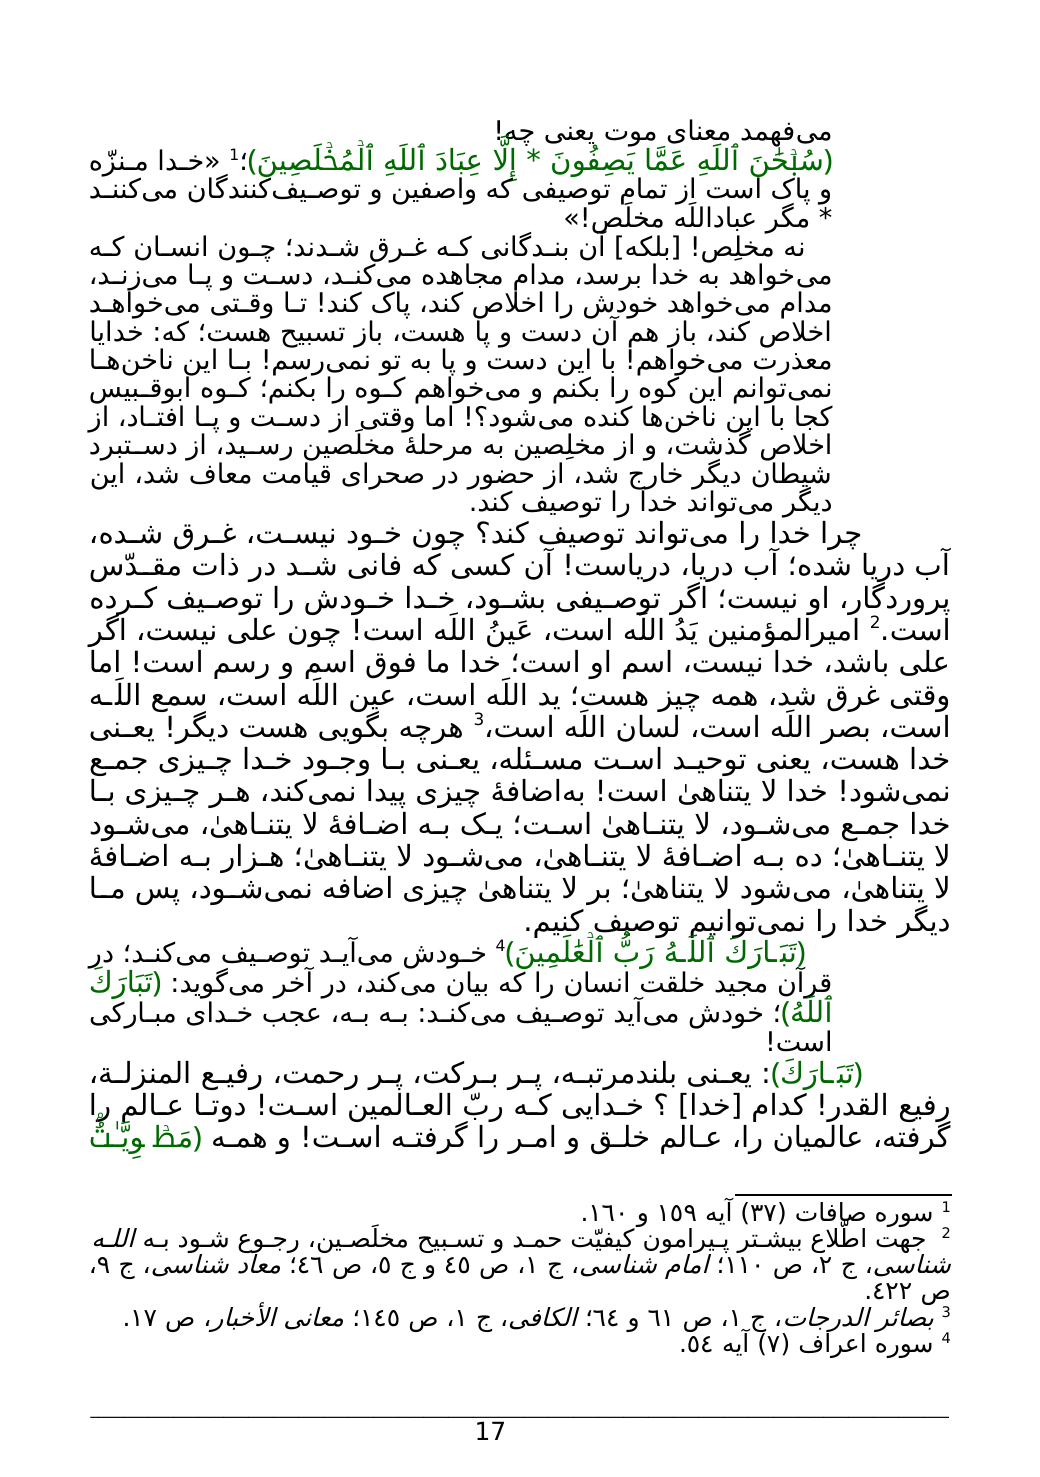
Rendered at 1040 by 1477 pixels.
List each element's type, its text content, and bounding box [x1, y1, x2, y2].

text ﴿تَبَارَكَ ٱللَهُ رَبُّ ٱلۡعَٰلَمِينَ﴾ خودش می‌آید توصیف می‌کند؛ در قرآن مجید خلقت انسان را که بیان می‌کند، در آخر می‌گوید: ﴿تَبَارَكَ ٱللَهُ﴾؛ خودش می‌آید توصیف می‌کند: به به، عجب خدای مبارکی است! [89, 938, 833, 1058]
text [89, 1058, 951, 1155]
text می‌دانید چه کسی می‌تواند خدا را توصیف کند؟ آن کسی که غرق شده باشد؛ این دست و پایش قوّت ندارد، آب دارد او را می‌برد، او می‌فهمد معنای سیل و دریا و طوفان و غرقاب یعنی چه! او می‌فهمد معنای موت یعنی چه! [89, 118, 833, 146]
text نه مخلِص! [بلکه] آن بندگانی که غرق شدند؛ چون انسان که می‌خواهد به خدا برسد، مدام مجاهده می‌کند، دست و پا می‌زند، مدام می‌خواهد خودش را اخلاص کند، پاک کند! تا وقتی می‌خواهد اخلاص کند، باز هم آن دست و پا هست، باز تسبیح هست؛ که: خدایا معذرت می‌خواهم! با این دست و پا به تو نمی‌رسم! با این ناخن‌ها نمی‌توانم این کوه را بکنم و می‌خواهم کوه را بکنم؛ کوه ابوقبیس کجا با این ناخن‌ها کنده می‌شود؟! اما وقتی از دست و پا افتاد، از اخلاص گذشت، و از مخلِصین به مرحلۀ مخلَصین رسید، از دستبرد شیطان دیگر خارج شد، از حضور در صحرای قیامت معاف شد، این دیگر می‌تواند خدا را توصیف کند. [89, 234, 833, 518]
text چرا خدا را می‌تواند توصیف کند؟ چون خود نیست، غرق شده، آب دریا شده؛ آب دریا، دریاست! آن کسی که فانی شد در ذات مقدّس پروردگار، او نیست؛ اگر توصیفی بشود، خدا خودش را توصیف کرده است. امیرالمؤمنین یَدُ اللَه است، عَینُ اللَه است! چون علی نیست، اگر علی باشد، خدا نیست، اسم او است؛ خدا ما فوق اسم و رسم است! اما وقتی غرق شد، همه چیز هست؛ ید اللَه است، عین اللَه است، سمع اللَه است، بصر اللَه است، لسان اللَه است، هرچه بگویی هست دیگر! یعنی خدا هست، یعنی توحید است مسئله، یعنی با وجود خدا چیزی جمع نمی‌شود! خدا لا یتناهیٰ است! به‌اضافۀ چیزی پیدا نمی‌کند، هر چیزی با خدا جمع می‌شود، لا یتناهیٰ است؛ یک به اضافۀ لا یتناهیٰ، می‌شود لا یتناهیٰ؛ ده به اضافۀ لا یتناهیٰ، می‌شود لا یتناهیٰ؛ هزار به اضافۀ لا یتناهیٰ، می‌شود لا یتناهیٰ؛ بر لا یتناهیٰ چیزی اضافه نمی‌شود، پس ما دیگر خدا را نمی‌توانیم توصیف کنیم. [89, 518, 951, 938]
text ﴿سُبۡحَٰنَ ٱللَهِ عَمَّا يَصِفُونَ * إِلَّا عِبَادَ ٱللَهِ ٱلۡمُخۡلَصِينَ﴾؛ «خدا منزّه و پاک است از تمام توصیفی که واصفین و توصیف‌کنندگان می‌کنند * مگر عباداللَه مخلَص!» [89, 146, 833, 234]
